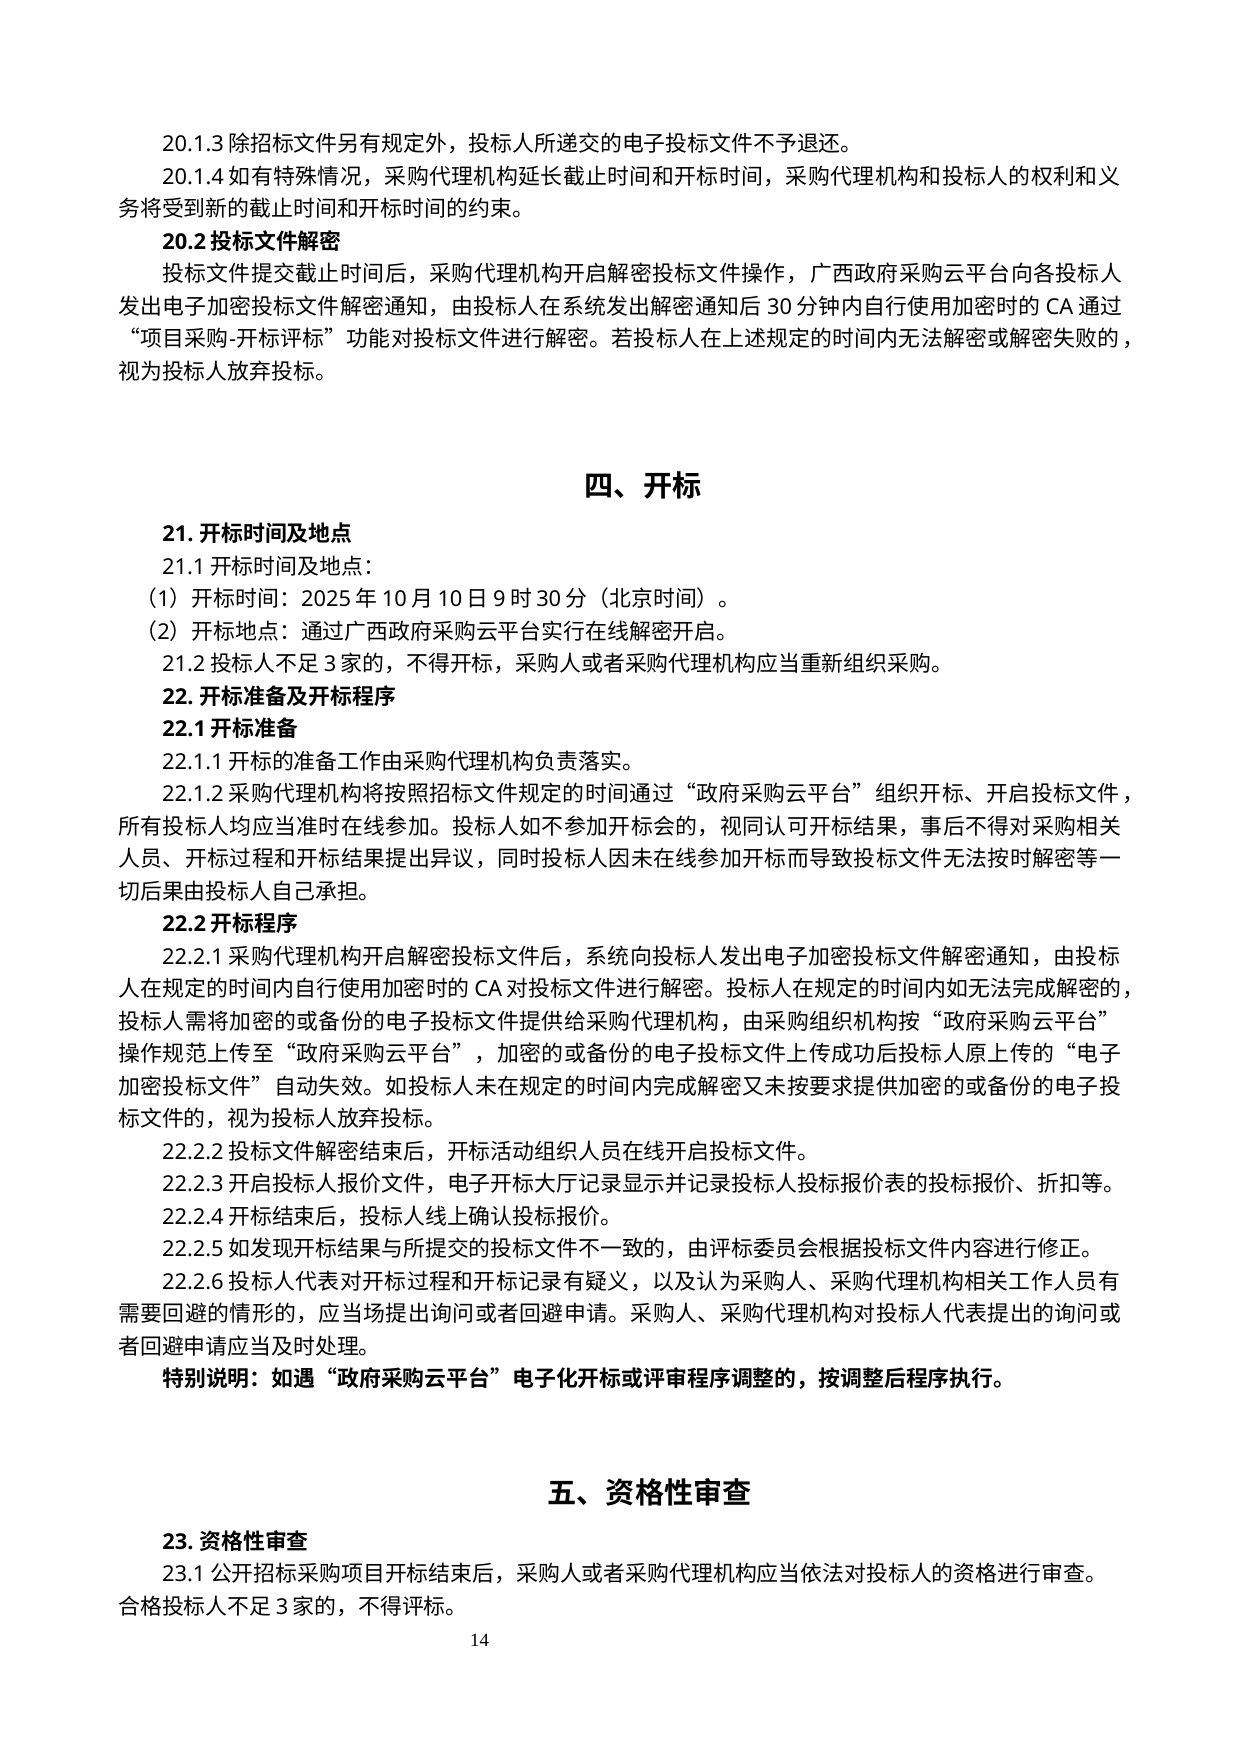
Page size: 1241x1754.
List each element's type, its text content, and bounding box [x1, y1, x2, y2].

text 20.1.3除招标文件另有规定外，投标人所递交的电子投标文件不予退还。 [118, 126, 1122, 158]
text 20.2投标文件解密 [118, 223, 1122, 256]
text 22.2.2投标文件解密结束后，开标活动组织人员在线开启投标文件。 [118, 1133, 1122, 1166]
text 21.2投标人不足3家的，不得开标，采购人或者采购代理机构应当重新组织采购。 [118, 646, 1122, 678]
text 20.1.4如有特殊情况，采购代理机构延长截止时间和开标时间，采购代理机构和投标人的权利和义务将受到新的截止时间和开标时间的约束。 [118, 158, 1122, 223]
text 22.1.1开标的准备工作由采购代理机构负责落实。 [118, 743, 1122, 776]
text 22.2.5如发现开标结果与所提交的投标文件不一致的，由评标委员会根据投标文件内容进行修正。 [118, 1231, 1122, 1263]
text 合格投标人不足3家的，不得评标。 [118, 1588, 1122, 1621]
text 21. 开标时间及地点 [118, 516, 1122, 548]
text 22.2开标程序 [118, 906, 1122, 938]
text 特别说明：如遇“政府采购云平台”电子化开标或评审程序调整的，按调整后程序执行。 [118, 1361, 1122, 1393]
text 投标文件提交截止时间后，采购代理机构开启解密投标文件操作，广西政府采购云平台向各投标人发出电子加密投标文件解密通知，由投标人在系统发出解密通知后30分钟内自行使用加密时的CA通过“项目采购-开标评标”功能对投标文件进行解密。若投标人在上述规定的时间内无法解密或解密失败的，视为投标人放弃投标。 [118, 256, 1122, 386]
text 23. 资格性审查 [118, 1523, 1122, 1556]
text 四、开标 [118, 451, 1122, 516]
text 22.1.2采购代理机构将按照招标文件规定的时间通过“政府采购云平台”组织开标、开启投标文件，所有投标人均应当准时在线参加。投标人如不参加开标会的，视同认可开标结果，事后不得对采购相关人员、开标过程和开标结果提出异议，同时投标人因未在线参加开标而导致投标文件无法按时解密等一切后果由投标人自己承担。 [118, 776, 1122, 906]
text 23.1公开招标采购项目开标结束后，采购人或者采购代理机构应当依法对投标人的资格进行审查。 [118, 1556, 1122, 1588]
text 22.1开标准备 [118, 711, 1122, 743]
text 22. 开标准备及开标程序 [118, 678, 1122, 711]
text （2）开标地点：通过广西政府采购云平台实行在线解密开启。 [118, 613, 1122, 646]
text 22.2.1采购代理机构开启解密投标文件后，系统向投标人发出电子加密投标文件解密通知，由投标人在规定的时间内自行使用加密时的CA对投标文件进行解密。投标人在规定的时间内如无法完成解密的，投标人需将加密的或备份的电子投标文件提供给采购代理机构，由采购组织机构按“政府采购云平台”操作规范上传至“政府采购云平台”，加密的或备份的电子投标文件上传成功后投标人原上传的“电子加密投标文件”自动失效。如投标人未在规定的时间内完成解密又未按要求提供加密的或备份的电子投标文件的，视为投标人放弃投标。 [118, 938, 1122, 1133]
text 22.2.3开启投标人报价文件，电子开标大厅记录显示并记录投标人投标报价表的投标报价、折扣等。 [118, 1166, 1122, 1198]
text 21.1开标时间及地点： [118, 548, 1122, 581]
text 22.2.6投标人代表对开标过程和开标记录有疑义，以及认为采购人、采购代理机构相关工作人员有需要回避的情形的，应当场提出询问或者回避申请。采购人、采购代理机构对投标人代表提出的询问或者回避申请应当及时处理。 [118, 1263, 1122, 1361]
text 五、资格性审查 [118, 1458, 1122, 1523]
text （1）开标时间：2025年10月10日9时30分（北京时间）。 [118, 581, 1122, 613]
text 22.2.4开标结束后，投标人线上确认投标报价。 [118, 1198, 1122, 1231]
